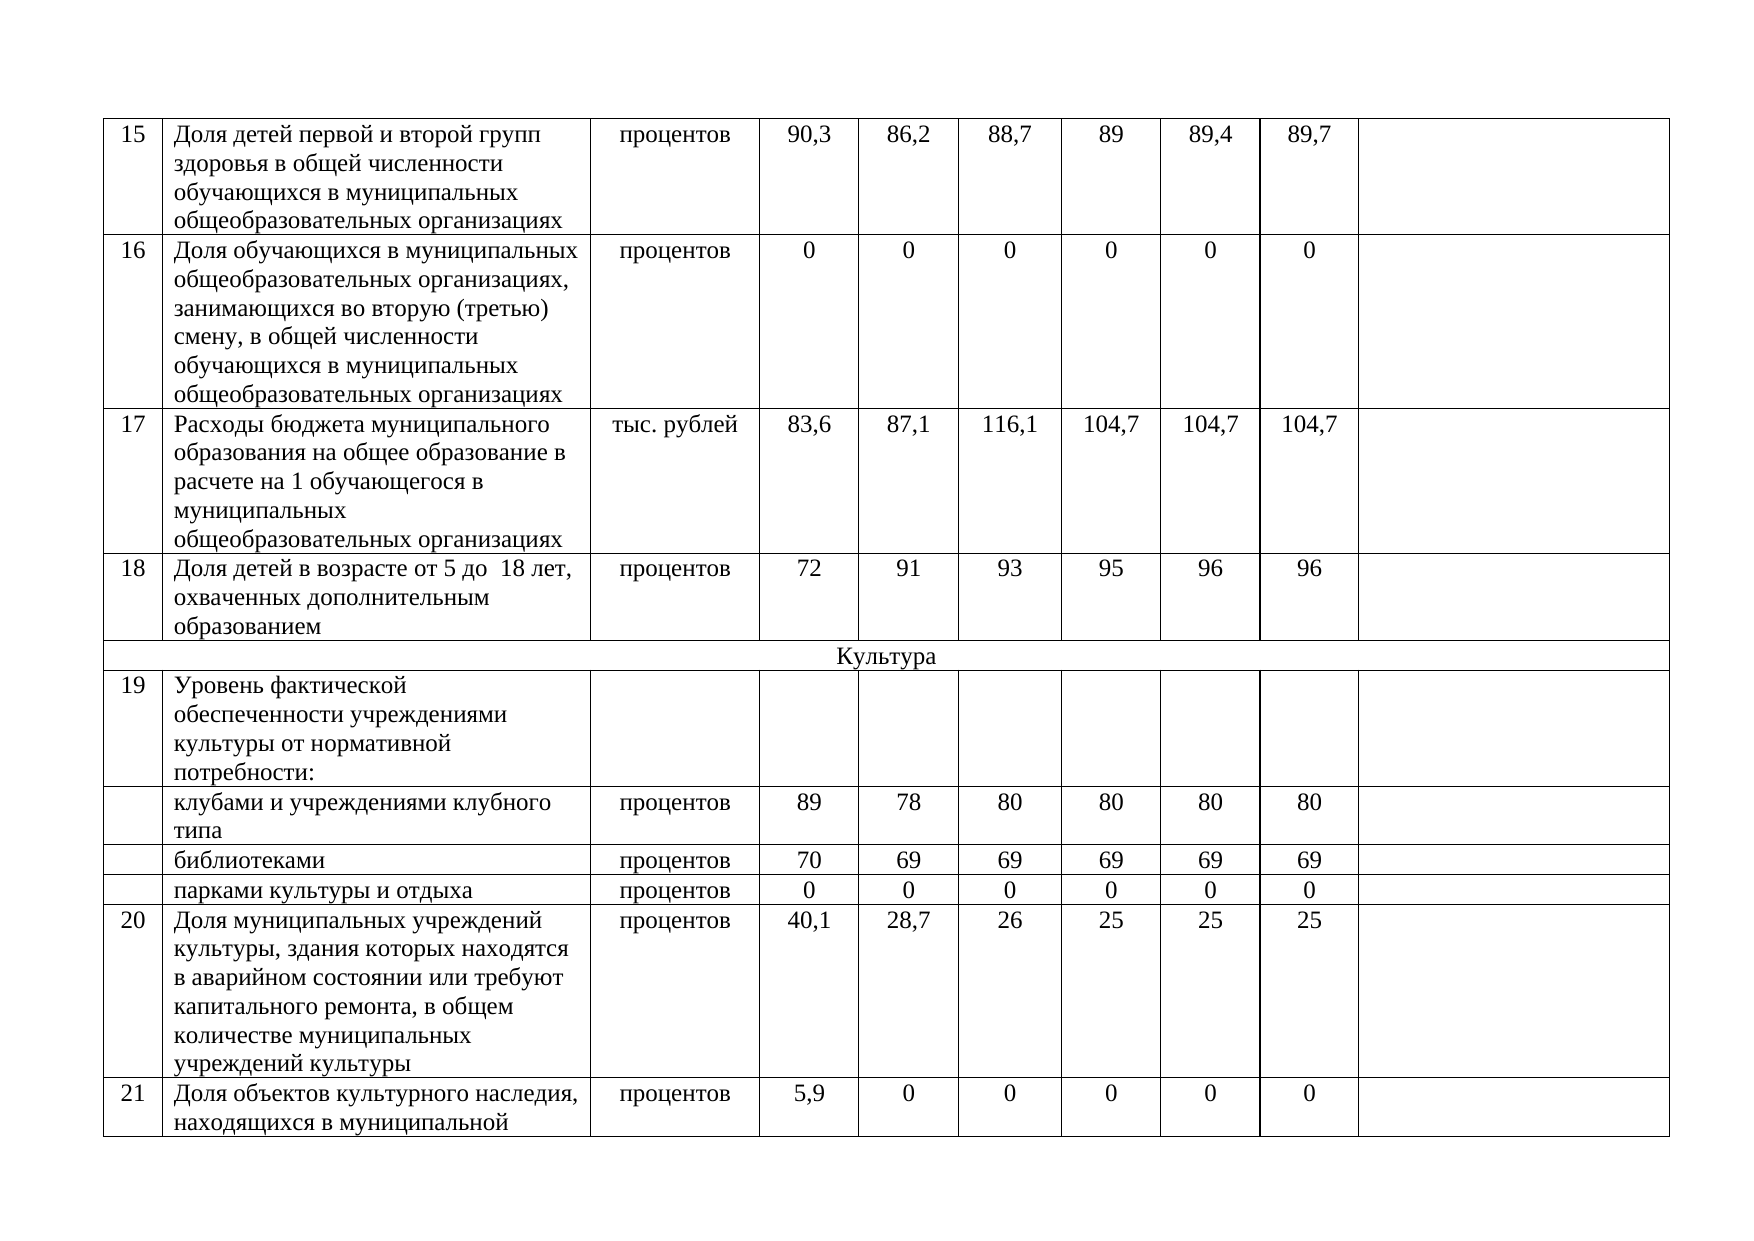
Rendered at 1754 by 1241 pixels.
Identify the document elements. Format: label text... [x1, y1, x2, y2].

table_cell Доля обучающихся в муниципальных общеобразовательных организациях, занимающихся во вторую (третью) смену, в общей численности обучающихся в муниципальных общеобразовательных организациях [163, 235, 590, 408]
table_cell 87,1 [859, 409, 958, 552]
table_cell 93 [959, 554, 1061, 640]
table_cell процентов [591, 119, 759, 234]
table_cell 78 [859, 787, 958, 844]
table_cell [591, 671, 759, 786]
table_cell [1359, 235, 1669, 408]
table_cell 19 [104, 671, 162, 786]
table_cell процентов [591, 845, 759, 874]
table_cell [1359, 554, 1669, 640]
table_cell 40,1 [760, 905, 858, 1077]
table_cell [1359, 409, 1669, 552]
table_cell процентов [591, 905, 759, 1077]
table_cell 0 [1062, 235, 1160, 408]
table_cell 89 [1062, 119, 1160, 234]
table_cell процентов [591, 554, 759, 640]
table_cell 0 [1062, 875, 1160, 904]
table_cell 0 [859, 235, 958, 408]
table_cell 80 [959, 787, 1061, 844]
table_cell 89,7 [1261, 119, 1358, 234]
table_cell Расходы бюджета муниципального образования на общее образование в расчете на 1 обучающегося в муниципальных общеобразовательных организациях [163, 409, 590, 552]
table_cell библиотеками [163, 845, 590, 874]
table_cell [1359, 787, 1669, 844]
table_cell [163, 1078, 590, 1136]
table_cell [104, 845, 162, 874]
table_cell 95 [1062, 554, 1160, 640]
table_cell 72 [760, 554, 858, 640]
table_cell 0 [1261, 1078, 1358, 1136]
table_cell тыс. рублей [591, 409, 759, 552]
table_cell 80 [1161, 787, 1259, 844]
table_cell 80 [1261, 787, 1358, 844]
table_cell 26 [959, 905, 1061, 1077]
table_cell 25 [1062, 905, 1160, 1077]
table_cell 96 [1161, 554, 1259, 640]
table_cell 104,7 [1261, 409, 1358, 552]
table_cell парками культуры и отдыха [163, 875, 590, 904]
table_cell 17 [104, 409, 162, 552]
table_cell 0 [1161, 1078, 1259, 1136]
table_cell [1359, 119, 1669, 234]
table_cell 18 [104, 554, 162, 640]
table_cell 0 [760, 235, 858, 408]
table_cell 89,4 [1161, 119, 1259, 234]
table_cell 20 [104, 905, 162, 1077]
table_cell 116,1 [959, 409, 1061, 552]
table_cell [104, 875, 162, 904]
table_cell 91 [859, 554, 958, 640]
table_cell 90,3 [760, 119, 858, 234]
table_cell 16 [104, 235, 162, 408]
table_cell 89 [760, 787, 858, 844]
table_cell 0 [959, 875, 1061, 904]
table_cell 0 [959, 235, 1061, 408]
table_cell процентов [591, 235, 759, 408]
table_cell 0 [859, 1078, 958, 1136]
table_cell [859, 671, 958, 786]
table_cell 88,7 [959, 119, 1061, 234]
table_cell 104,7 [1161, 409, 1259, 552]
table_cell 83,6 [760, 409, 858, 552]
table_cell 69 [1062, 845, 1160, 874]
table_cell 104,7 [1062, 409, 1160, 552]
table_cell 0 [859, 875, 958, 904]
table_cell 0 [1261, 875, 1358, 904]
table_cell 0 [1161, 875, 1259, 904]
table_cell 5,9 [760, 1078, 858, 1136]
table_cell [104, 787, 162, 844]
table_cell Доля муниципальных учреждений культуры, здания которых находятся в аварийном состоянии или требуют капитального ремонта, в общем количестве муниципальных учреждений культуры [163, 905, 590, 1077]
table_cell [1261, 671, 1358, 786]
table_cell Доля детей первой и второй групп здоровья в общей численности обучающихся в муниципальных общеобразовательных организациях [163, 119, 590, 234]
table_cell 69 [959, 845, 1061, 874]
table_cell 69 [1261, 845, 1358, 874]
table_cell 28,7 [859, 905, 958, 1077]
table_cell клубами и учреждениями клубного типа [163, 787, 590, 844]
table_cell 86,2 [859, 119, 958, 234]
table_cell [1062, 671, 1160, 786]
table_cell [1359, 905, 1669, 1077]
table_cell 80 [1062, 787, 1160, 844]
table_cell [959, 671, 1061, 786]
table_cell [1359, 845, 1669, 874]
table_cell процентов [591, 1078, 759, 1136]
table_cell 0 [1161, 235, 1259, 408]
table_cell 25 [1261, 905, 1358, 1077]
table_cell процентов [591, 787, 759, 844]
table_cell 69 [859, 845, 958, 874]
table_cell [1161, 671, 1259, 786]
table_cell 70 [760, 845, 858, 874]
table_cell [1359, 671, 1669, 786]
table_cell 21 [104, 1078, 162, 1136]
table_cell 0 [1062, 1078, 1160, 1136]
table_cell 96 [1261, 554, 1358, 640]
table_cell 0 [1261, 235, 1358, 408]
table_cell [760, 671, 858, 786]
table_cell Уровень фактической обеспеченности учреждениями культуры от нормативной потребности: [163, 671, 590, 786]
table_cell Доля детей в возрасте от 5 до 18 лет, охваченных дополнительным образованием [163, 554, 590, 640]
table_cell [1359, 1078, 1669, 1136]
table_cell Культура [104, 641, 1669, 669]
table_cell 15 [104, 119, 162, 234]
table_cell 0 [760, 875, 858, 904]
table_cell 25 [1161, 905, 1259, 1077]
table_cell 0 [959, 1078, 1061, 1136]
table_cell [1359, 875, 1669, 904]
table_cell 69 [1161, 845, 1259, 874]
table_cell процентов [591, 875, 759, 904]
